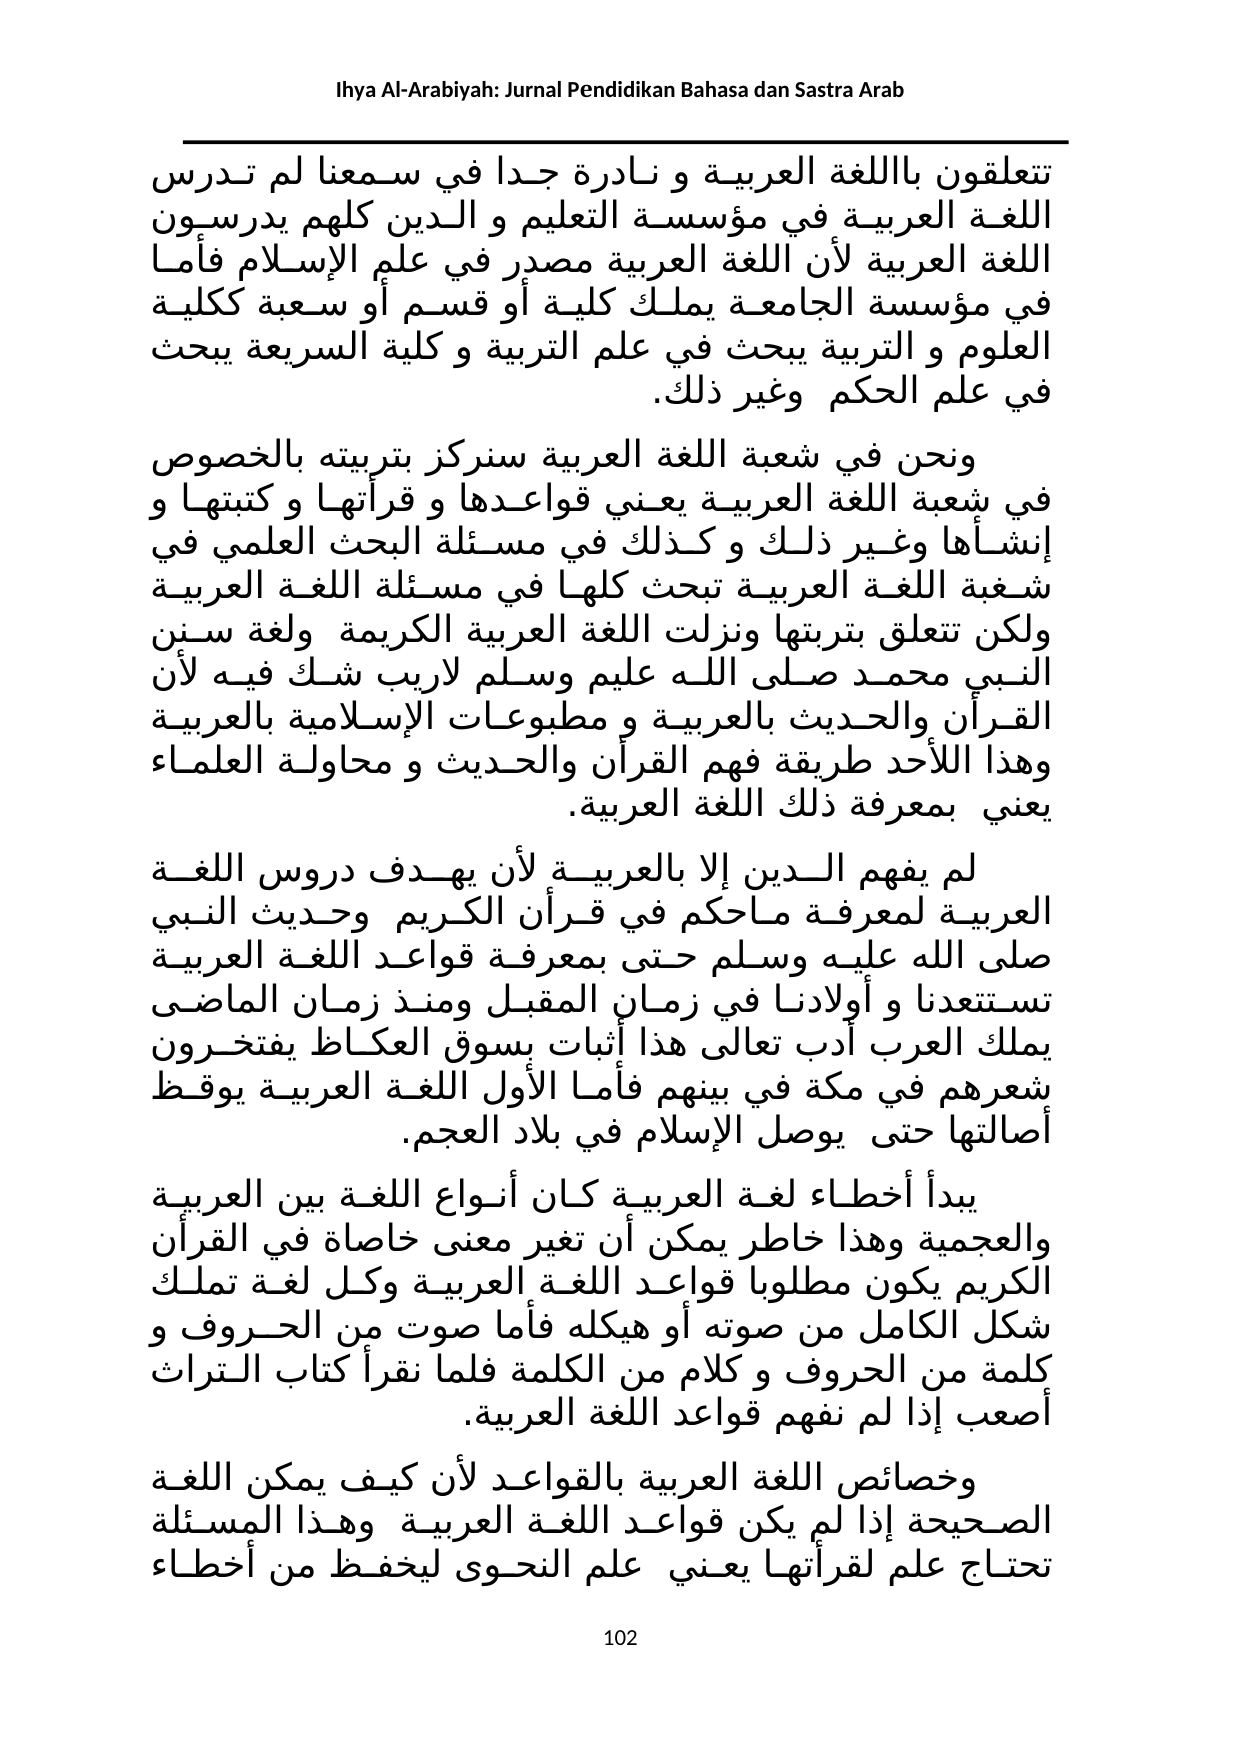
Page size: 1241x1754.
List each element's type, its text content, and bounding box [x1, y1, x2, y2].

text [150, 150, 1053, 412]
text يبدأ أخطاء لغة العربية كان أنواع اللغة بين العربية والعجمية وهذا خاطر يمكن أن تغير معنى خاصاة في القرأن الكريم يكون مطلوبا قواعد اللغة العربية وكل لغة تملك شكل الكامل من صوته أو هيكله فأما صوت من الحروف و كلمة من الحروف و كلام من الكلمة فلما نقرأ كتاب التراث أصعب إذا لم نفهم قواعد اللغة العربية. [150, 1173, 1053, 1434]
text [150, 1455, 1053, 1586]
text لم يفهم الدين إلا بالعربية لأن يهدف دروس اللغة العربية لمعرفة ماحكم في قرأن الكريم وحديث النبي صلى الله عليه وسلم حتى بمعرفة قواعد اللغة العربية تستتعدنا و أولادنا في زمان المقبل ومنذ زمان الماضى يملك العرب أدب تعالى هذا أثبات بسوق العكاظ يفتخرون شعرهم في مكة في بينهم فأما الأول اللغة العربية يوقظ أصالتها حتى يوصل الإسلام في بلاد العجم. [150, 846, 1053, 1152]
text ونحن في شعبة اللغة العربية سنركز بتربيته بالخصوص في شعبة اللغة العربية يعني قواعدها و قرأتها و كتبتها و إنشأها وغير ذلك و كذلك في مسئلة البحث العلمي في شغبة اللغة العربية تبحث كلها في مسئلة اللغة العربية ولكن تتعلق بتربتها ونزلت اللغة العربية الكريمة ولغة سنن النبي محمد صلى الله عليم وسلم لاريب شك فيه لأن القرأن والحديث بالعربية و مطبوعات الإسلامية بالعربية وهذا اللأحد طريقة فهم القرأن والحديث و محاولة العلماء يعني بمعرفة ذلك اللغة العربية. [150, 433, 1053, 826]
